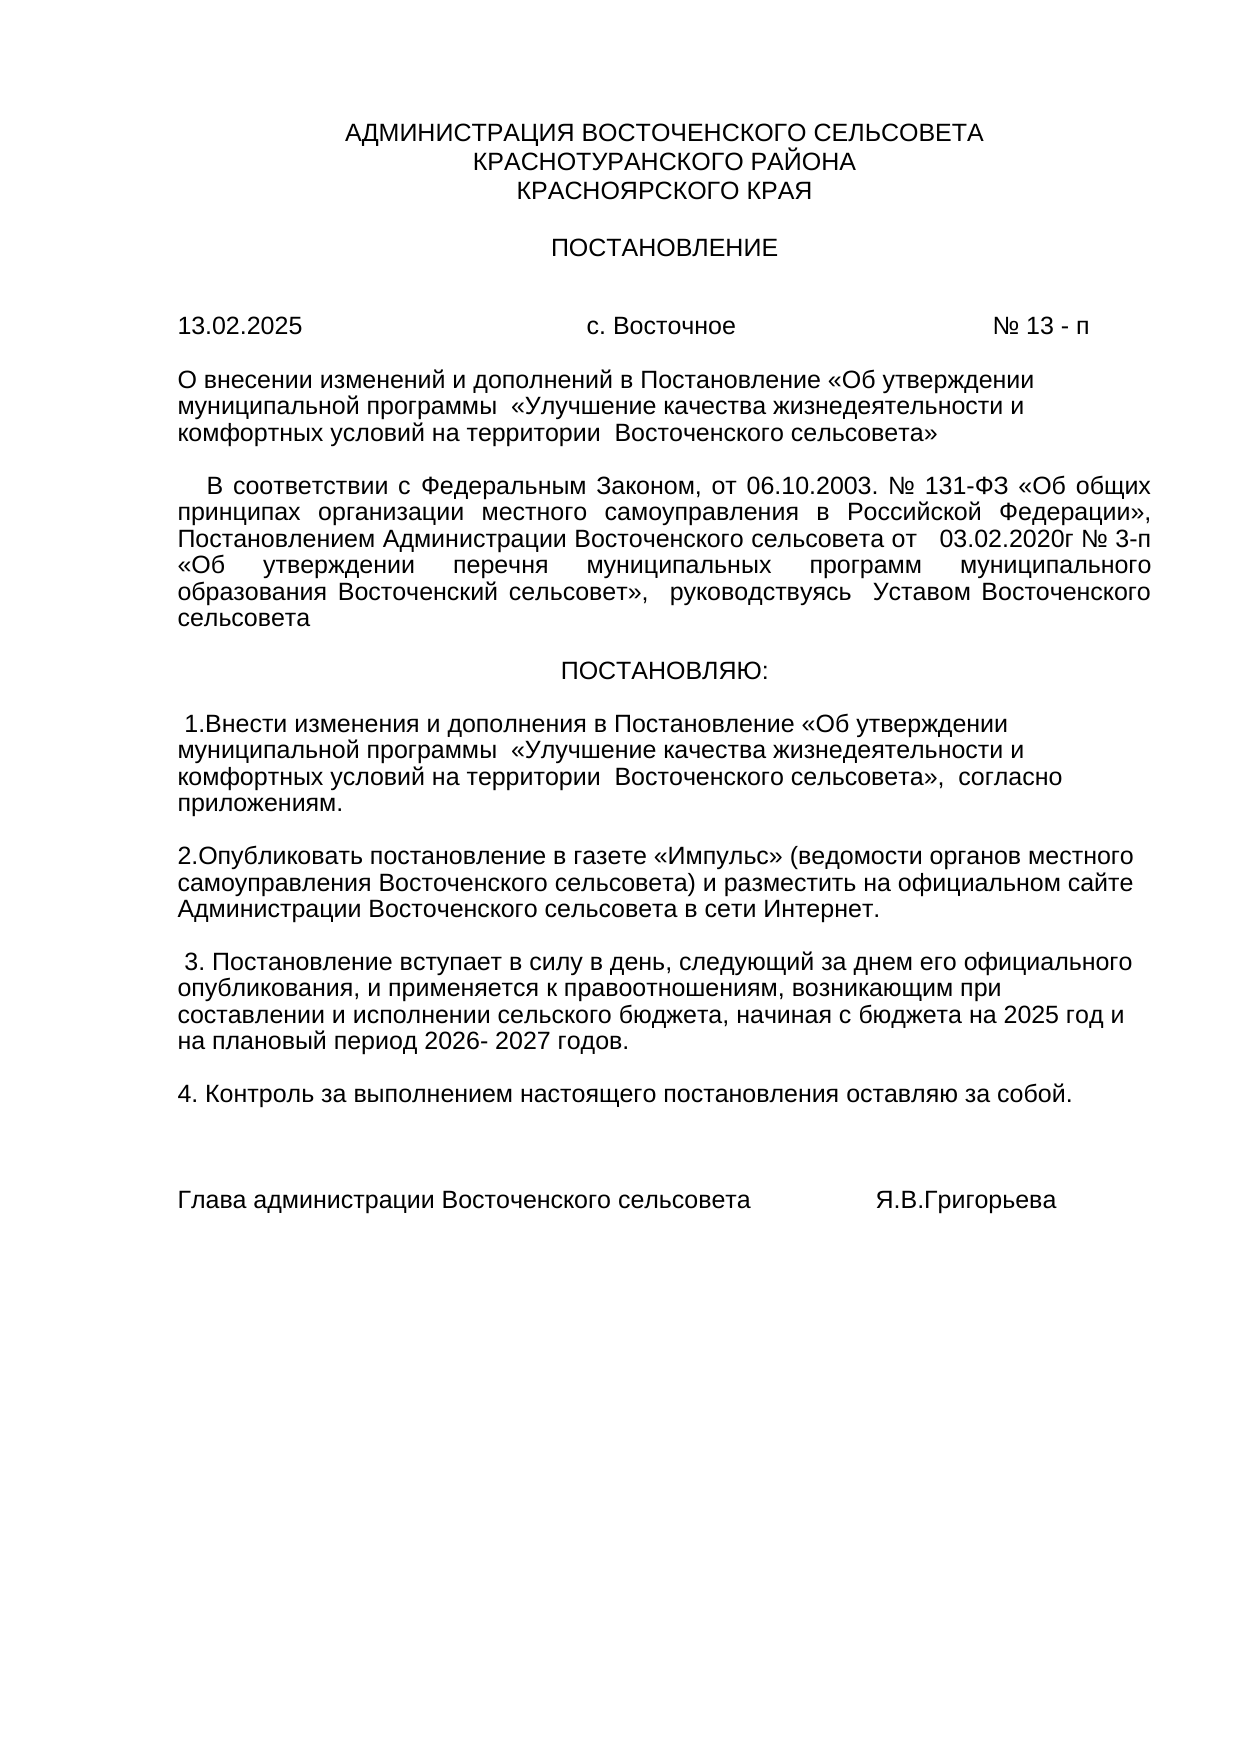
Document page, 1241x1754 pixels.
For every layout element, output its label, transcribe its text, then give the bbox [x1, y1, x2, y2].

text КРАСНОЯРСКОГО КРАЯ [177, 176, 1152, 204]
text КРАСНОТУРАНСКОГО РАЙОНА [177, 147, 1152, 176]
text ПОСТАНОВЛЯЮ: [177, 658, 1152, 684]
text 2.Опубликовать постановление в газете «Импульс» (ведомости органов местного самоуправления Восточенского сельсовета) и разместить на официальном сайте Администрации Восточенского сельсовета в сети Интернет. [177, 843, 1152, 923]
text 13.02.2025 с. Восточное № 13 - п [177, 312, 1106, 341]
text В соответствии с Федеральным Законом, от 06.10.2003. № 131-ФЗ «Об общих принципах организации местного самоуправления в Российской Федерации», Постановлением Администрации Восточенского сельсовета от 03.02.2020г № 3-п «Об утверждении перечня муниципальных программ муниципального образования Восточенский сельсовет», руководствуясь Уставом Восточенского сельсовета [177, 473, 1152, 632]
text О внесении изменений и дополнений в Постановление «Об утверждении муниципальной программы «Улучшение качества жизнедеятельности и комфортных условий на территории Восточенского сельсовета» [177, 367, 1152, 446]
text 4. Контроль за выполнением настоящего постановления оставляю за собой. [177, 1081, 1152, 1108]
text Глава администрации Восточенского сельсовета Я.В.Григорьева [177, 1187, 1152, 1214]
text АДМИНИСТРАЦИЯ ВОСТОЧЕНСКОГО СЕЛЬСОВЕТА [177, 118, 1152, 147]
text 1.Внести изменения и дополнения в Постановление «Об утверждении муниципальной программы «Улучшение качества жизнедеятельности и комфортных условий на территории Восточенского сельсовета», согласно приложениям. [177, 711, 1152, 817]
text ПОСТАНОВЛЕНИЕ [177, 233, 1152, 262]
text 3. Постановление вступает в силу в день, следующий за днем его официального опубликования, и применяется к правоотношениям, возникающим при составлении и исполнении сельского бюджета, начиная с бюджета на 2025 год и на плановый период 2026- 2027 годов. [177, 949, 1152, 1055]
